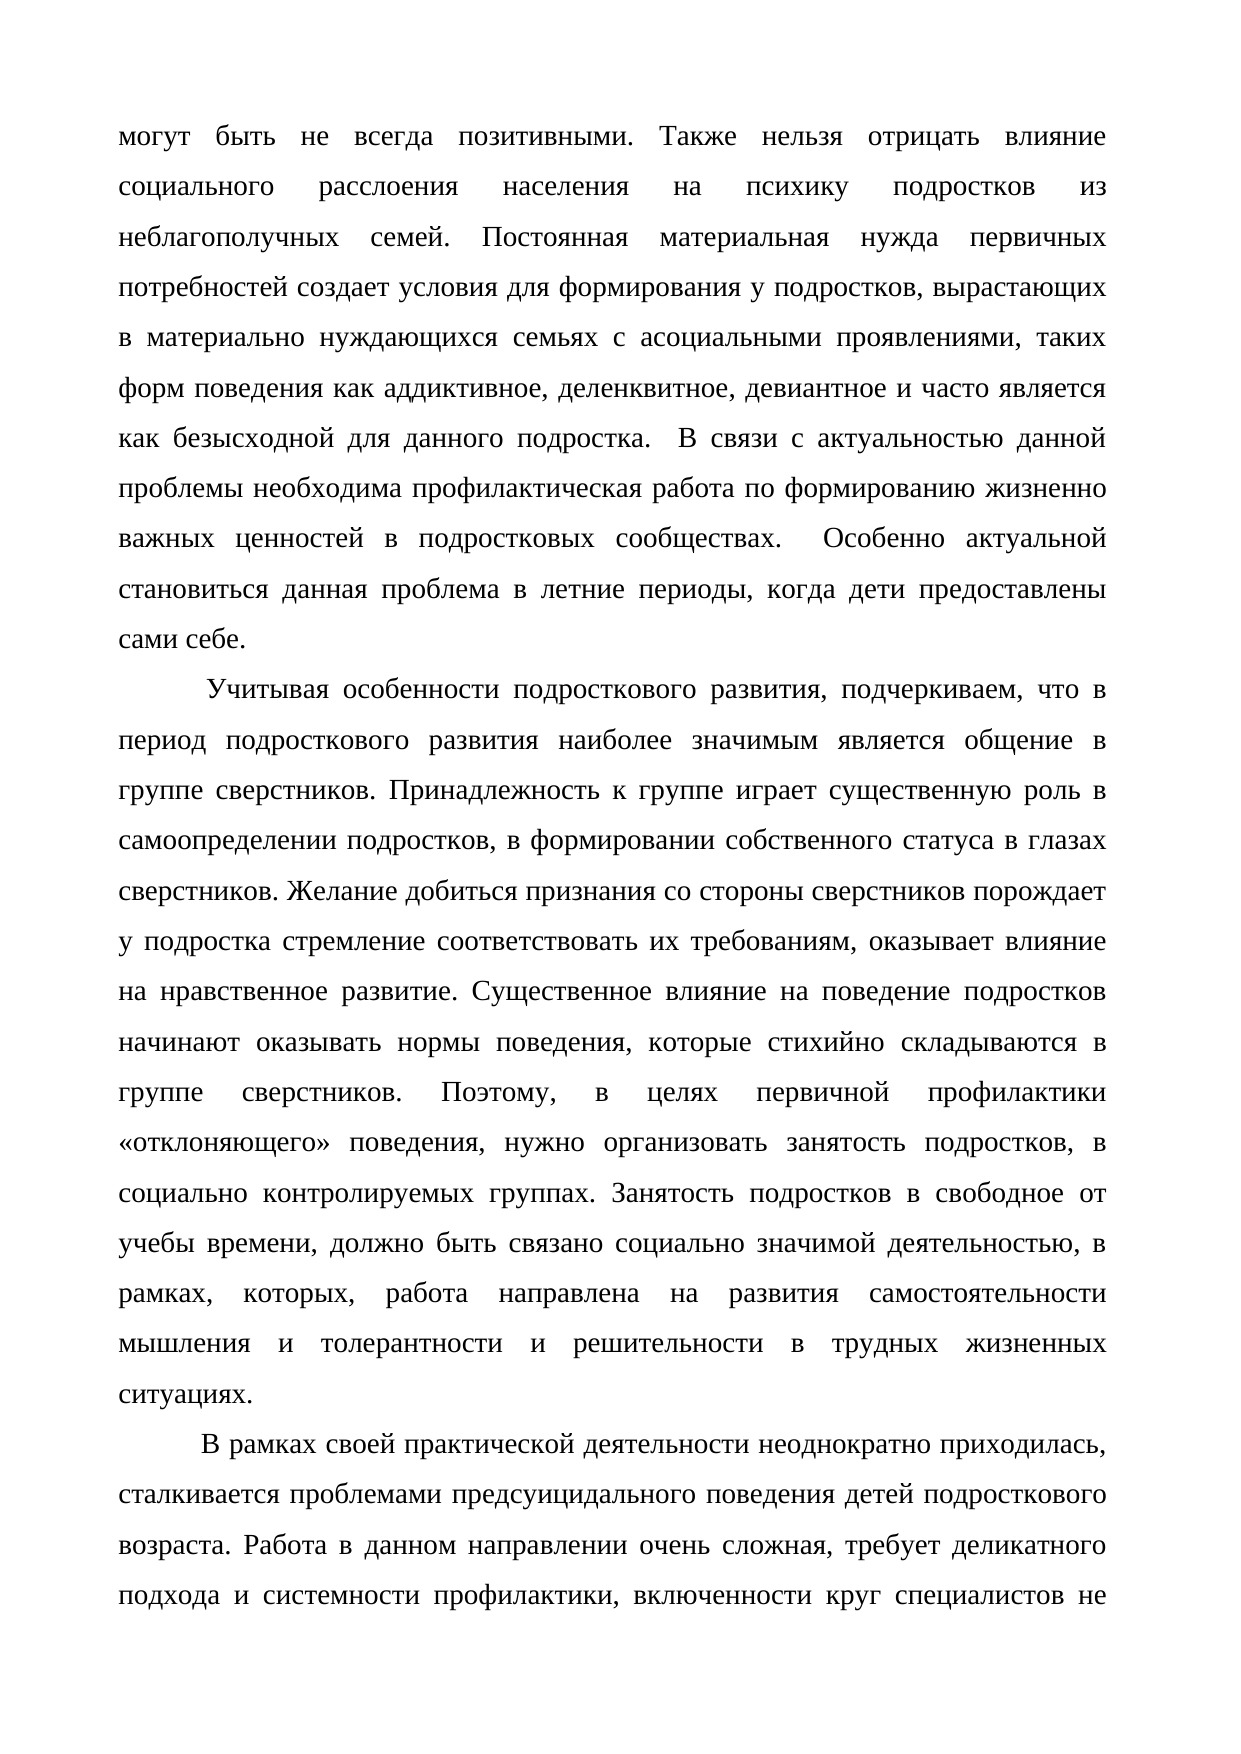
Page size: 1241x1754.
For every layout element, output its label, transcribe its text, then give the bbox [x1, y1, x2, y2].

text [118, 118, 1107, 655]
text Учитывая особенности подросткового развития, подчеркиваем, что в период подросткового развития наиболее значимым является общение в группе сверстников. Принадлежность к группе играет существенную роль в самоопределении подростков, в формировании собственного статуса в глазах сверстников. Желание добиться признания со стороны сверстников порождает у подростка стремление соответствовать их требованиям, оказывает влияние на нравственное развитие. Существенное влияние на поведение подростков начинают оказывать нормы поведения, которые стихийно складываются в группе сверстников. Поэтому, в целях первичной профилактики «отклоняющего» поведения, нужно организовать занятость подростков, в социально контролируемых группах. Занятость подростков в свободное от учебы времени, должно быть связано социально значимой деятельностью, в рамках, которых, работа направлена на развития самостоятельности мышления и толерантности и решительности в трудных жизненных ситуациях. [118, 672, 1107, 1409]
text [118, 1426, 1107, 1611]
